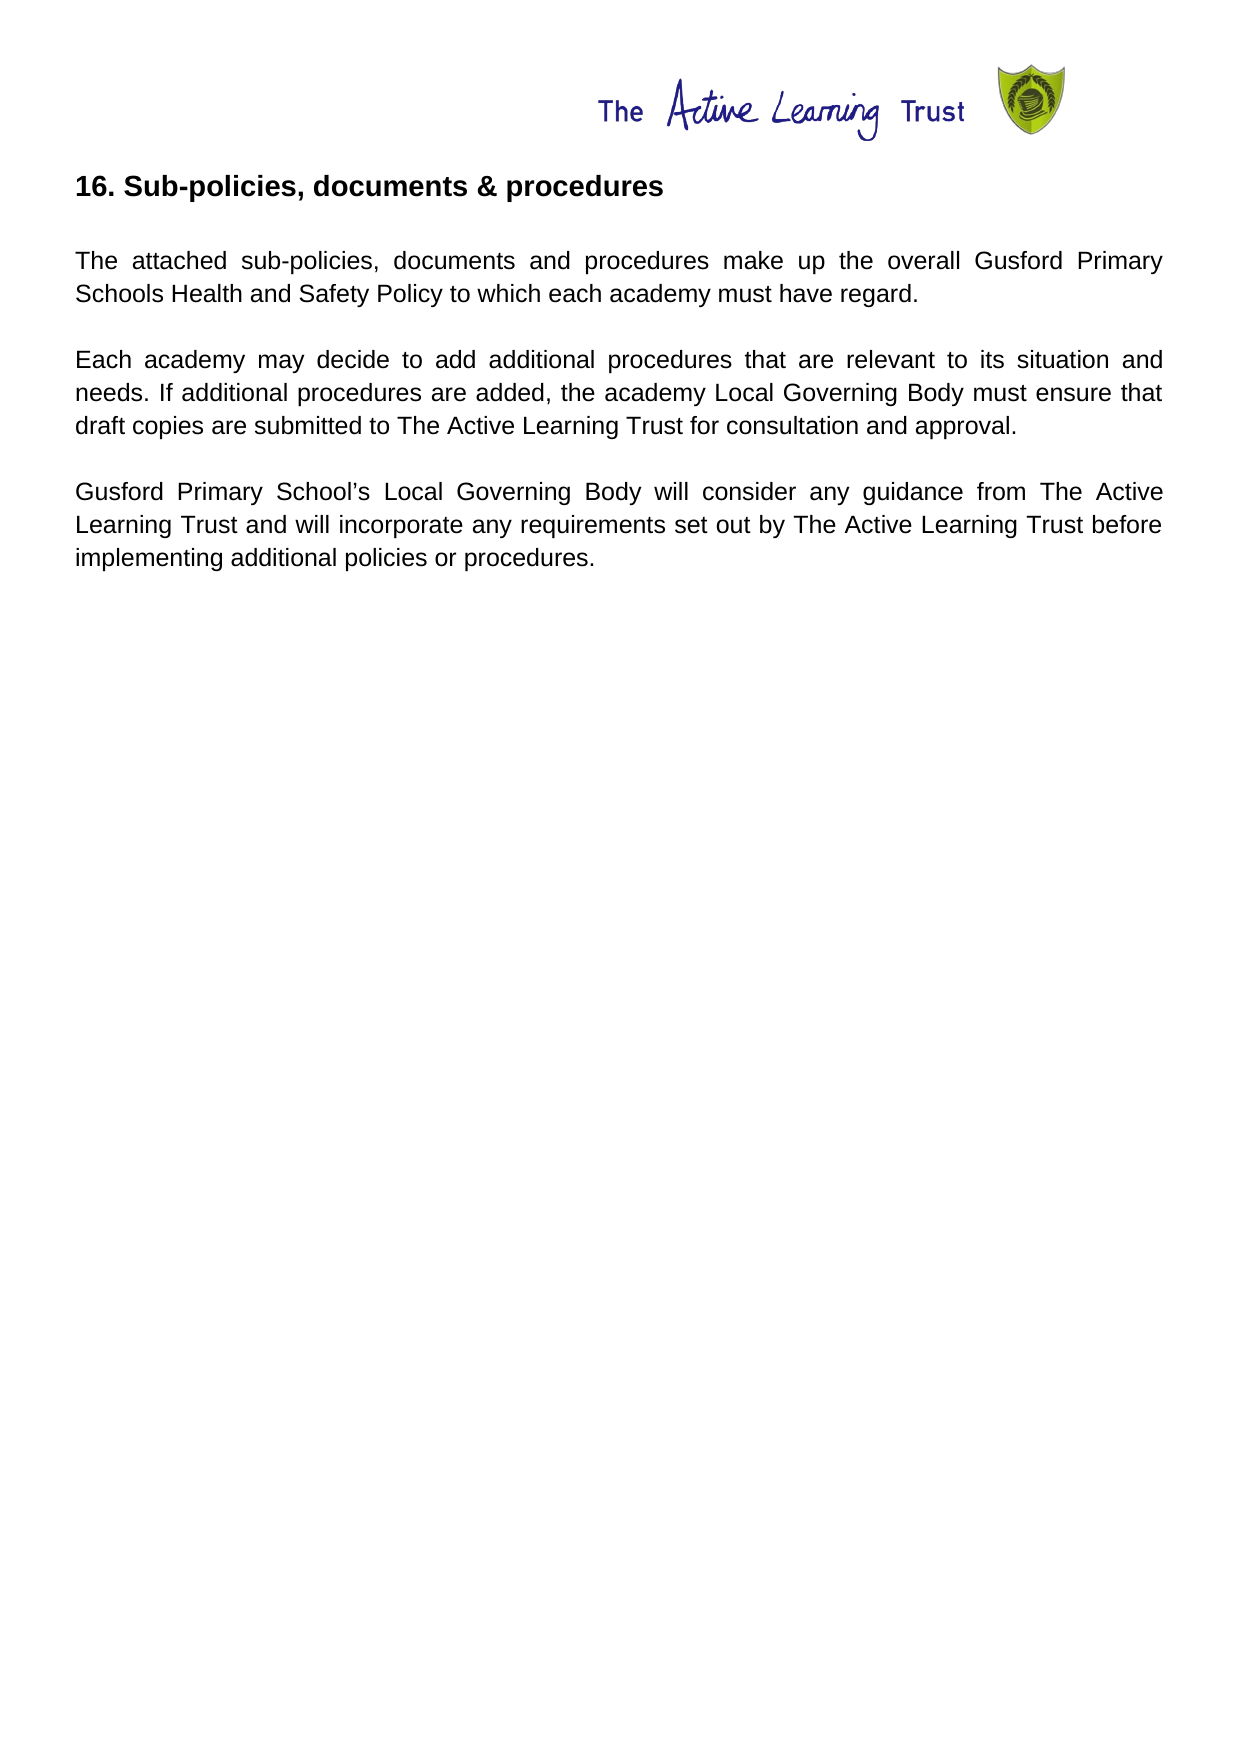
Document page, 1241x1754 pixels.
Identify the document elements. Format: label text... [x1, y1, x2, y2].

text Gusford Primary School’s Local Governing Body will consider any guidance from The Active Learning Trust and will incorporate any requirements set out by The Active Learning Trust before implementing additional policies or procedures. [75, 477, 1165, 572]
picture [988, 59, 1075, 141]
text Each academy may decide to add additional procedures that are relevant to its situation and needs. If additional procedures are added, the academy Local Governing Body must ensure that draft copies are submitted to The Active Learning Trust for consultation and approval. [75, 345, 1165, 440]
text The attached sub-policies, documents and procedures make up the overall Gusford Primary Schools Health and Safety Policy to which each academy must have regard. [75, 246, 1165, 308]
picture [598, 78, 964, 141]
text 16. Sub-policies, documents & procedures [75, 169, 1165, 203]
